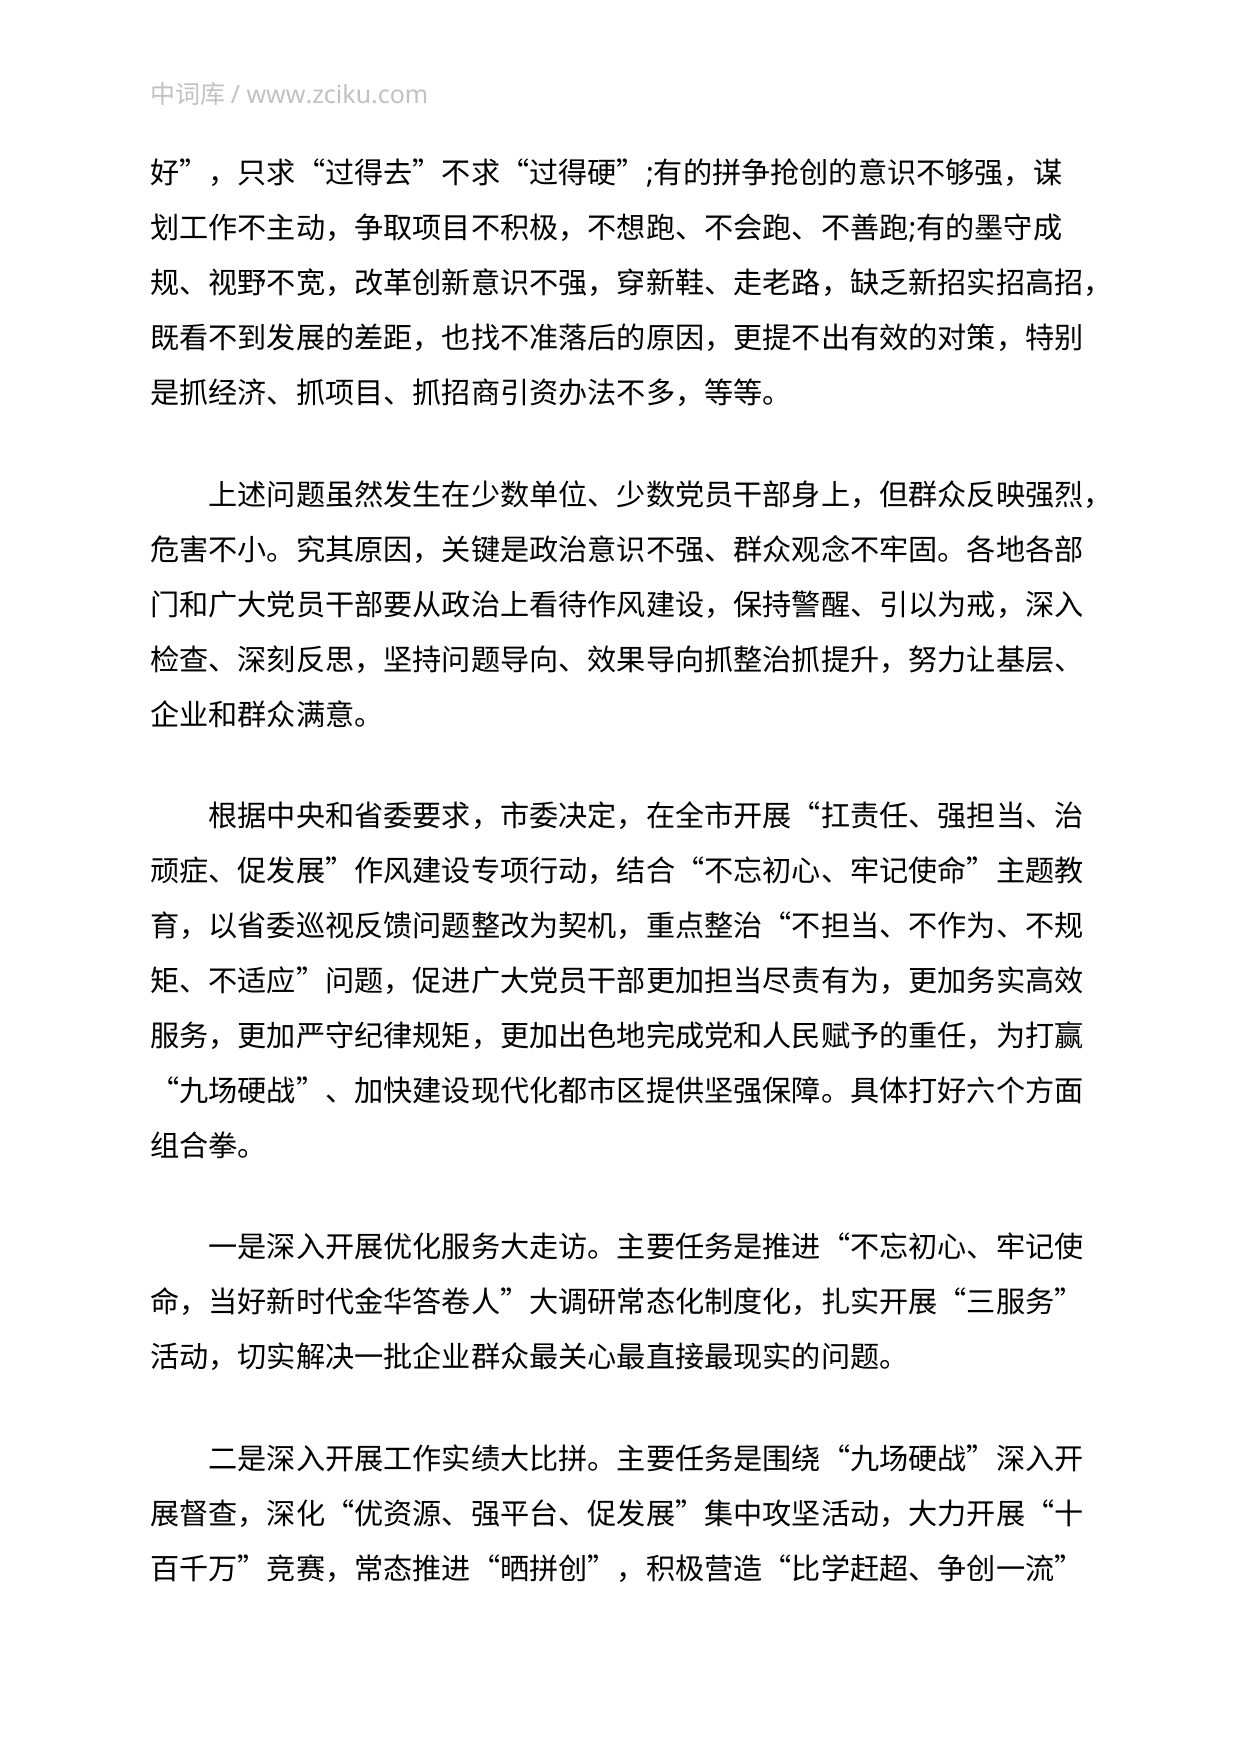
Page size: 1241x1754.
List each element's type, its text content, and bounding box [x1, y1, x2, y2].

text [150, 150, 1090, 412]
text 一是深入开展优化服务大走访。主要任务是推进“不忘初心、牢记使命，当好新时代金华答卷人”大调研常态化制度化，扎实开展“三服务”活动，切实解决一批企业群众最关心最直接最现实的问题。 [150, 1224, 1090, 1376]
text 根据中央和省委要求，市委决定，在全市开展“扛责任、强担当、治顽症、促发展”作风建设专项行动，结合“不忘初心、牢记使命”主题教育，以省委巡视反馈问题整改为契机，重点整治“不担当、不作为、不规矩、不适应”问题，促进广大党员干部更加担当尽责有为，更加务实高效服务，更加严守纪律规矩，更加出色地完成党和人民赋予的重任，为打赢“九场硬战”、加快建设现代化都市区提供坚强保障。具体打好六个方面组合拳。 [150, 793, 1090, 1164]
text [150, 1436, 1090, 1588]
text 上述问题虽然发生在少数单位、少数党员干部身上，但群众反映强烈，危害不小。究其原因，关键是政治意识不强、群众观念不牢固。各地各部门和广大党员干部要从政治上看待作风建设，保持警醒、引以为戒，深入检查、深刻反思，坚持问题导向、效果导向抓整治抓提升，努力让基层、企业和群众满意。 [150, 472, 1090, 733]
